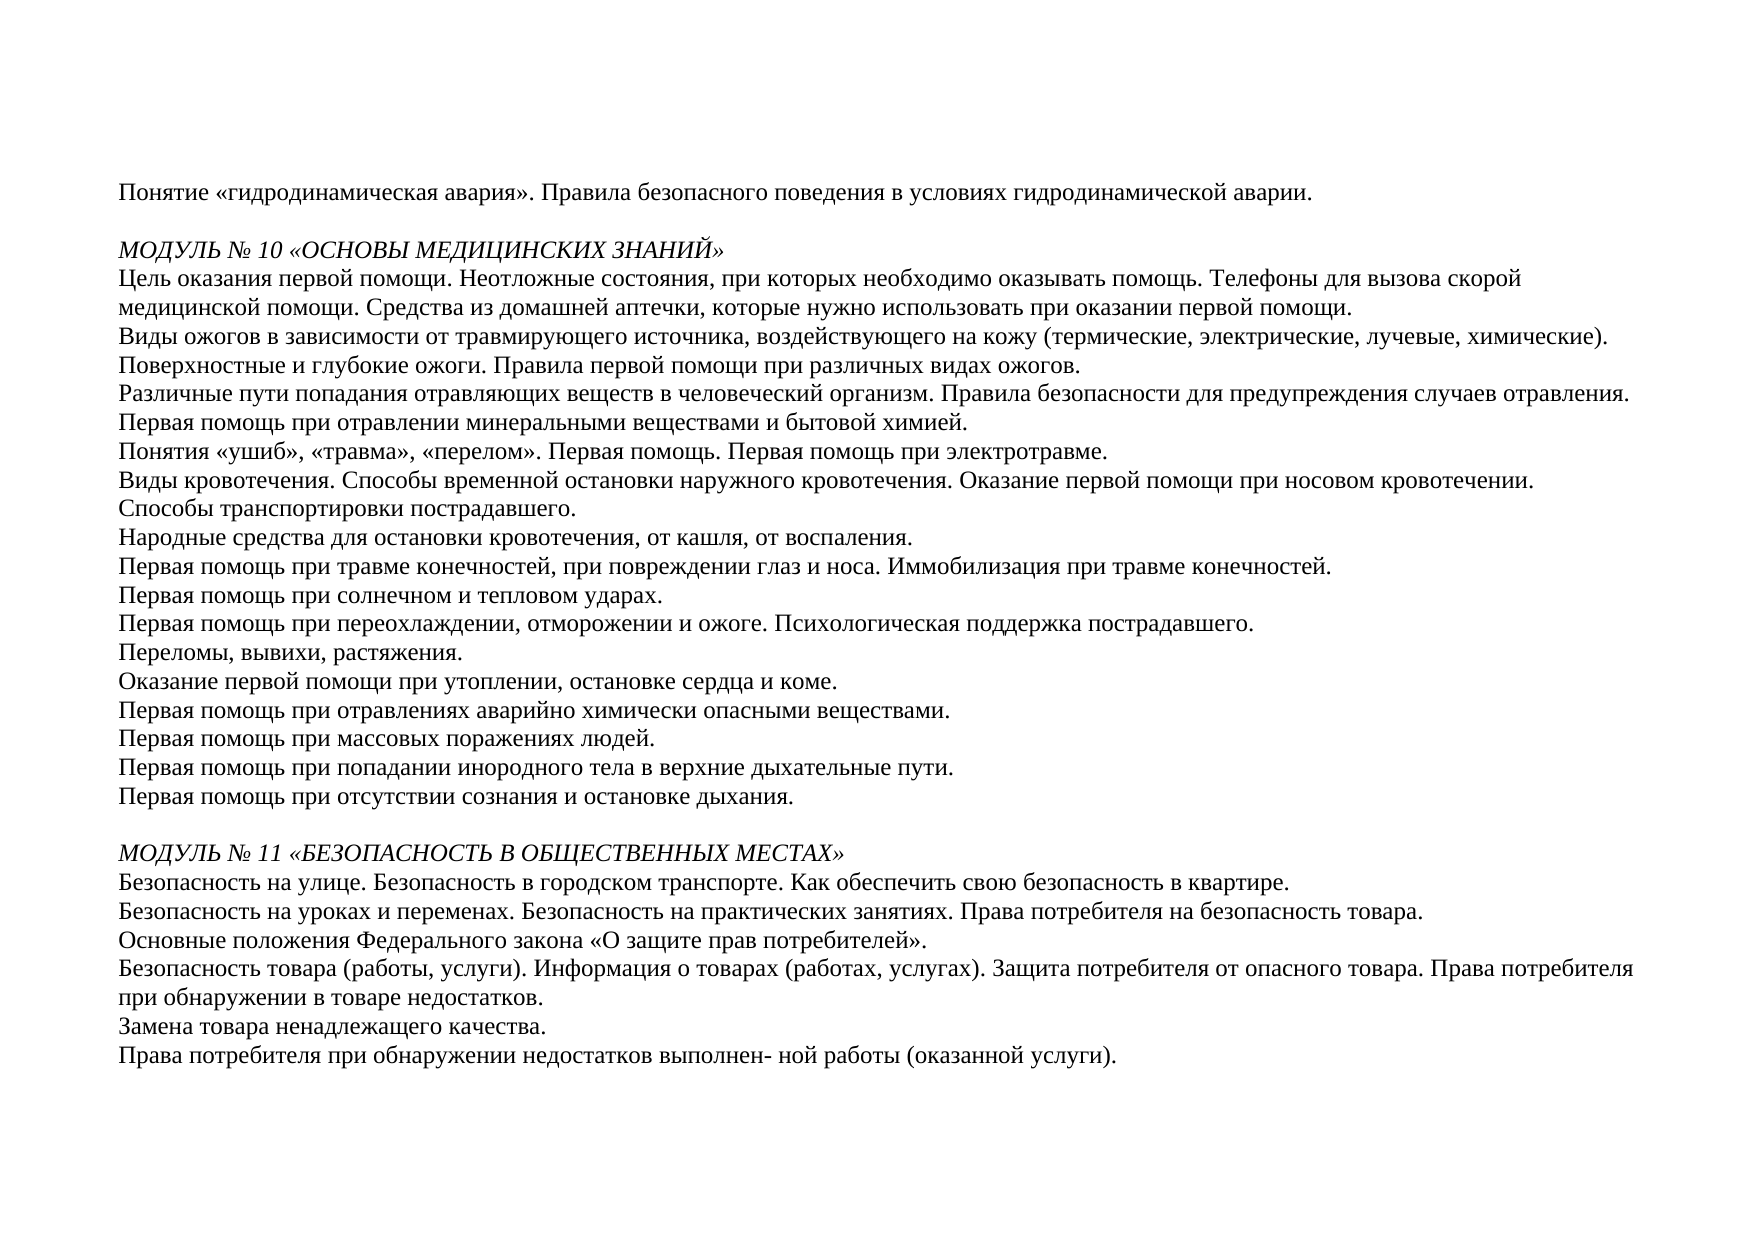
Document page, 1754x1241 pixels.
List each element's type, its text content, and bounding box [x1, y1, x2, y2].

text Права потребителя при обнаружении недостатков выполнен- ной работы (оказанной услуги). [118, 1040, 1636, 1068]
text МОДУЛЬ № 11 «БЕЗОПАСНОСТЬ В ОБЩЕСТВЕННЫХ МЕСТАХ» [118, 838, 1636, 867]
text Безопасность на уроках и переменах. Безопасность на практических занятиях. Права потребителя на безопасность товара. [118, 896, 1636, 925]
text Народные средства для остановки кровотечения, от кашля, от воспаления. [118, 522, 1636, 551]
text Оказание первой помощи при утоплении, остановке сердца и коме. [118, 666, 1636, 695]
text Первая помощь при отсутствии сознания и остановке дыхания. [118, 781, 1636, 810]
text Различные пути попадания отравляющих веществ в человеческий организм. Правила безопасности для предупреждения случаев отравления. Первая помощь при отравлении минеральными веществами и бытовой химией. [118, 378, 1636, 436]
text Цель оказания первой помощи. Неотложные состояния, при которых необходимо оказывать помощь. Телефоны для вызова скорой медицинской помощи. Средства из домашней аптечки, которые нужно использовать при оказании первой помощи. [118, 263, 1636, 321]
text Виды ожогов в зависимости от травмирующего источника, воздействующего на кожу (термические, электрические, лучевые, химические). Поверхностные и глубокие ожоги. Правила первой помощи при различных видах ожогов. [118, 321, 1636, 378]
text Переломы, вывихи, растяжения. [118, 637, 1636, 666]
text Основные положения Федерального закона «О защите прав потребителей». [118, 925, 1636, 953]
text Первая помощь при переохлаждении, отморожении и ожоге. Психологическая поддержка пострадавшего. [118, 608, 1636, 637]
text Безопасность товара (работы, услуги). Информация о товарах (работах, услугах). Защита потребителя от опасного товара. Права потребителя при обнаружении в товаре недостатков. [118, 953, 1636, 1011]
text Замена товара ненадлежащего качества. [118, 1011, 1636, 1040]
text Понятия «ушиб», «травма», «перелом». Первая помощь. Первая помощь при электротравме. [118, 436, 1636, 465]
text Первая помощь при отравлениях аварийно химически опасными веществами. [118, 695, 1636, 723]
text Первая помощь при попадании инородного тела в верхние дыхательные пути. [118, 752, 1636, 781]
text Понятие «гидродинамическая авария». Правила безопасного поведения в условиях гидродинамической аварии. [118, 177, 1636, 206]
text Виды кровотечения. Способы временной остановки наружного кровотечения. Оказание первой помощи при носовом кровотечении. [118, 465, 1636, 493]
text Первая помощь при солнечном и тепловом ударах. [118, 580, 1636, 608]
text Безопасность на улице. Безопасность в городском транспорте. Как обеспечить свою безопасность в квартире. [118, 867, 1636, 896]
text Первая помощь при массовых поражениях людей. [118, 723, 1636, 752]
text Способы транспортировки пострадавшего. [118, 493, 1636, 522]
text Первая помощь при травме конечностей, при повреждении глаз и носа. Иммобилизация при травме конечностей. [118, 551, 1636, 580]
text МОДУЛЬ № 10 «ОСНОВЫ МЕДИЦИНСКИХ ЗНАНИЙ» [118, 235, 1636, 263]
